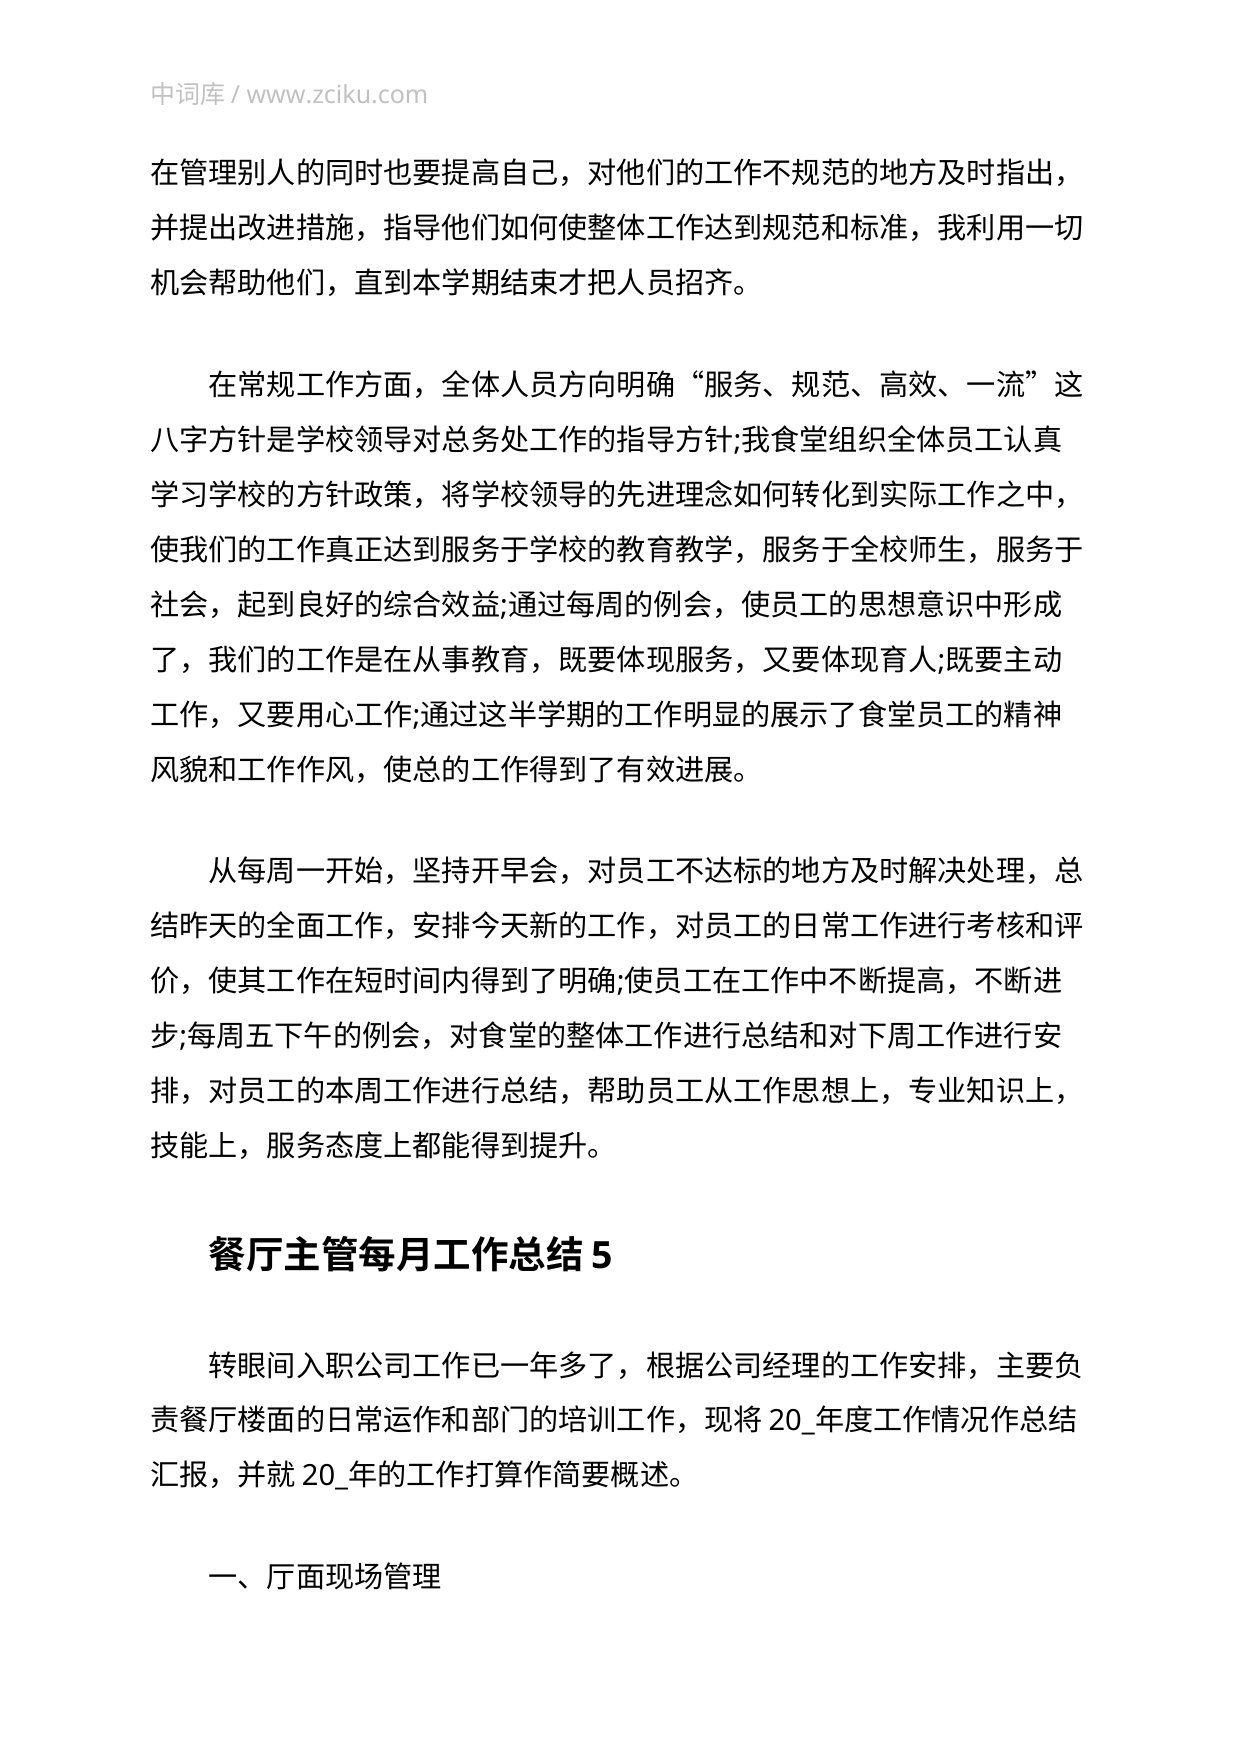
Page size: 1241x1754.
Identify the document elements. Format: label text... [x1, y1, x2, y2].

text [150, 150, 1090, 302]
text 转眼间入职公司工作已一年多了，根据公司经理的工作安排，主要负责餐厅楼面的日常运作和部门的培训工作，现将20_年度工作情况作总结汇报，并就20_年的工作打算作简要概述。 [150, 1342, 1090, 1494]
text 从每周一开始，坚持开早会，对员工不达标的地方及时解决处理，总结昨天的全面工作，安排今天新的工作，对员工的日常工作进行考核和评价，使其工作在短时间内得到了明确;使员工在工作中不断提高，不断进步;每周五下午的例会，对食堂的整体工作进行总结和对下周工作进行安排，对员工的本周工作进行总结，帮助员工从工作思想上，专业知识上，技能上，服务态度上都能得到提升。 [150, 848, 1090, 1165]
text 餐厅主管每月工作总结5 [150, 1224, 1090, 1279]
text 在常规工作方面，全体人员方向明确“服务、规范、高效、一流”这八字方针是学校领导对总务处工作的指导方针;我食堂组织全体员工认真学习学校的方针政策，将学校领导的先进理念如何转化到实际工作之中，使我们的工作真正达到服务于学校的教育教学，服务于全校师生，服务于社会，起到良好的综合效益;通过每周的例会，使员工的思想意识中形成了，我们的工作是在从事教育，既要体现服务，又要体现育人;既要主动工作，又要用心工作;通过这半学期的工作明显的展示了食堂员工的精神风貌和工作作风，使总的工作得到了有效进展。 [150, 362, 1090, 788]
text 一、厅面现场管理 [150, 1554, 1090, 1596]
